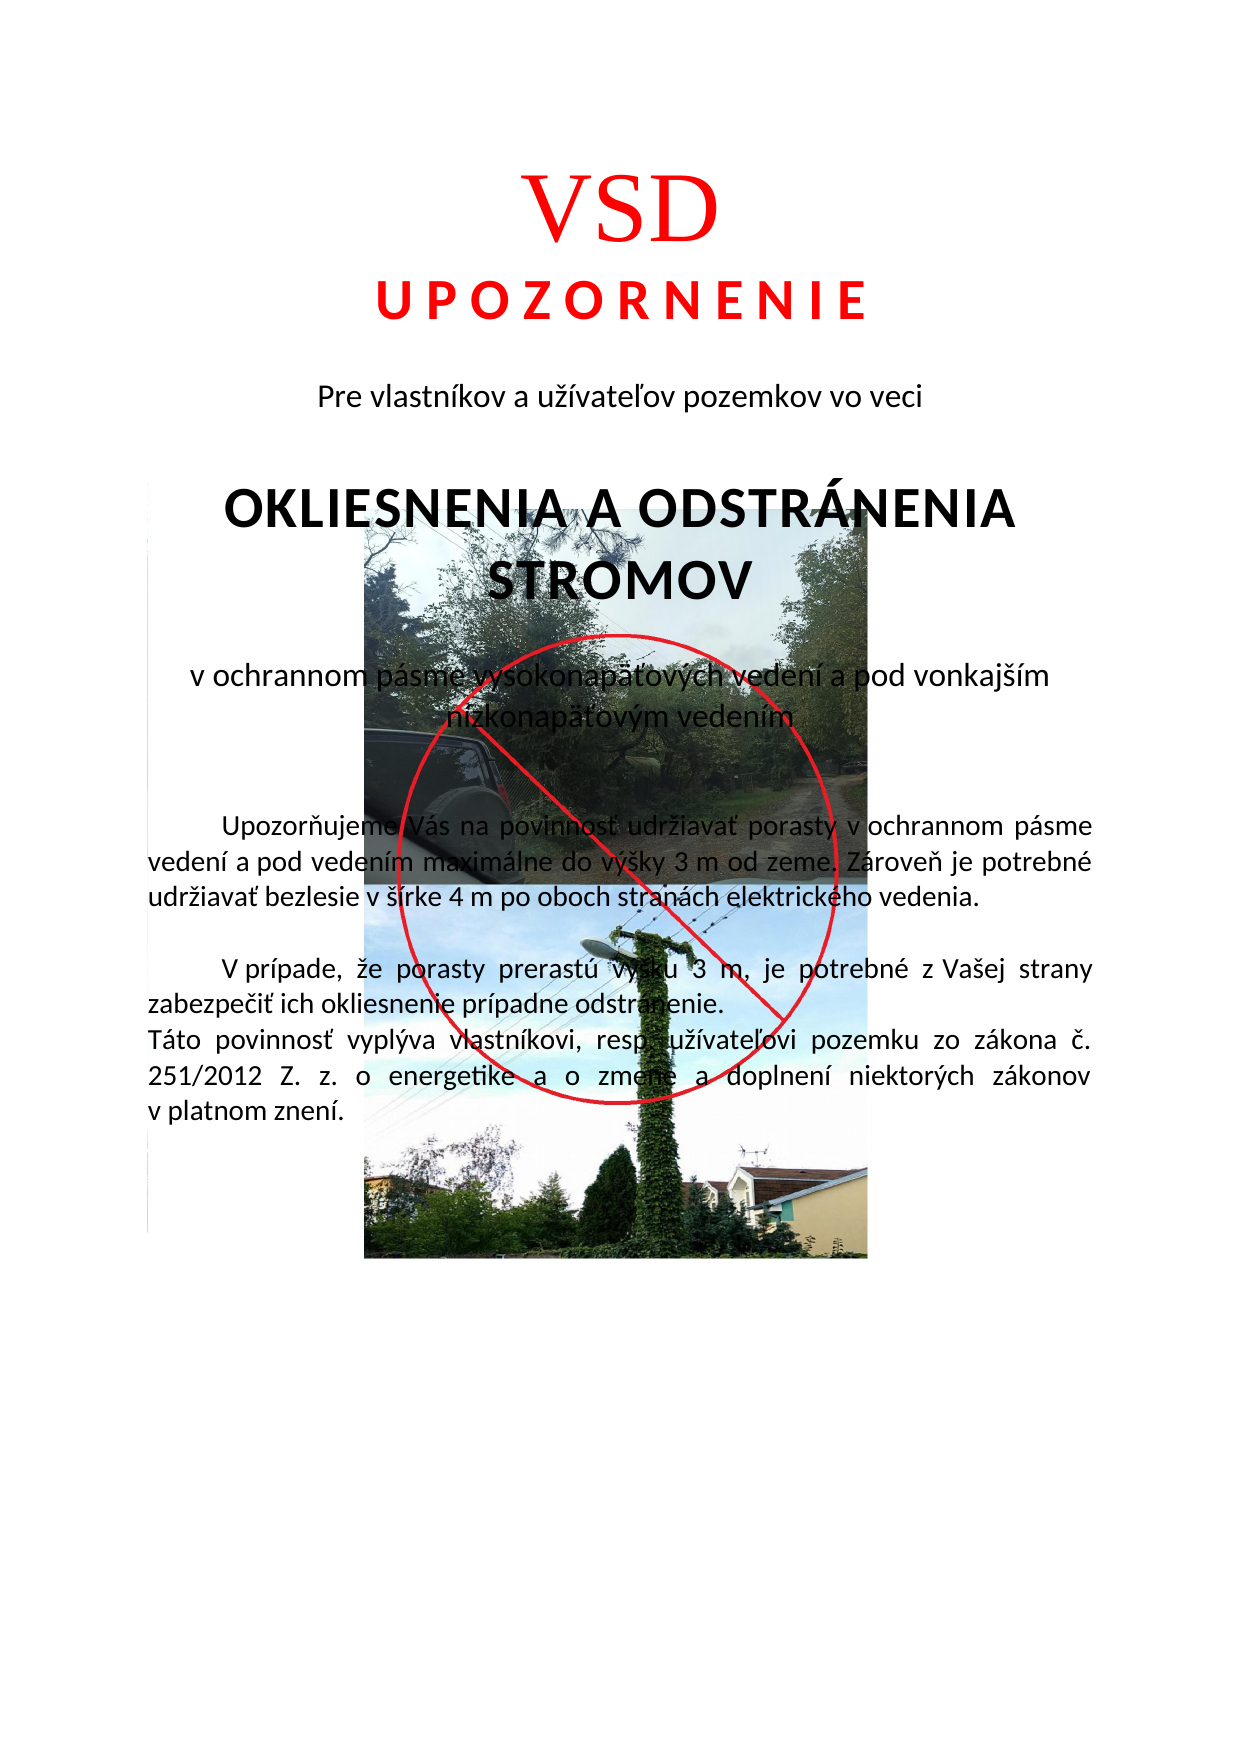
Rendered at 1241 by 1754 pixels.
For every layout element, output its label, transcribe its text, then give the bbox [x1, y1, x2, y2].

text VSD [148, 148, 1093, 263]
text v ochrannom pásme vysokonapäťových vedení a pod vonkajším nízkonapäťovým vedením [148, 654, 1093, 736]
text V prípade, že porasty prerastú výšku 3 m, je potrebné z Vašej strany zabezpečiť ich okliesnenie prípadne odstránenie. [148, 950, 1093, 1021]
text Pre vlastníkov a užívateľov pozemkov vo veci [148, 374, 1093, 415]
picture [147, 483, 1093, 857]
text U P O Z O R N E N I E [148, 263, 1093, 334]
picture [147, 1107, 1093, 1270]
text Okliesnenia a odstránenia stromov [148, 471, 1093, 614]
picture [147, 858, 1093, 1030]
text Upozorňujeme Vás na povinnosť udržiavať porasty v ochrannom pásme vedení a pod vedením maximálne do výšky 3 m od zeme. Zároveň je potrebné udržiavať bezlesie v šírke 4 m po oboch stranách elektrického vedenia. [148, 807, 1093, 914]
text Táto povinnosť vyplýva vlastníkovi, resp. užívateľovi pozemku zo zákona č. 251/2012 Z. z. o energetike a o zmene a doplnení niektorých zákonov v platnom znení. [148, 1021, 1093, 1128]
